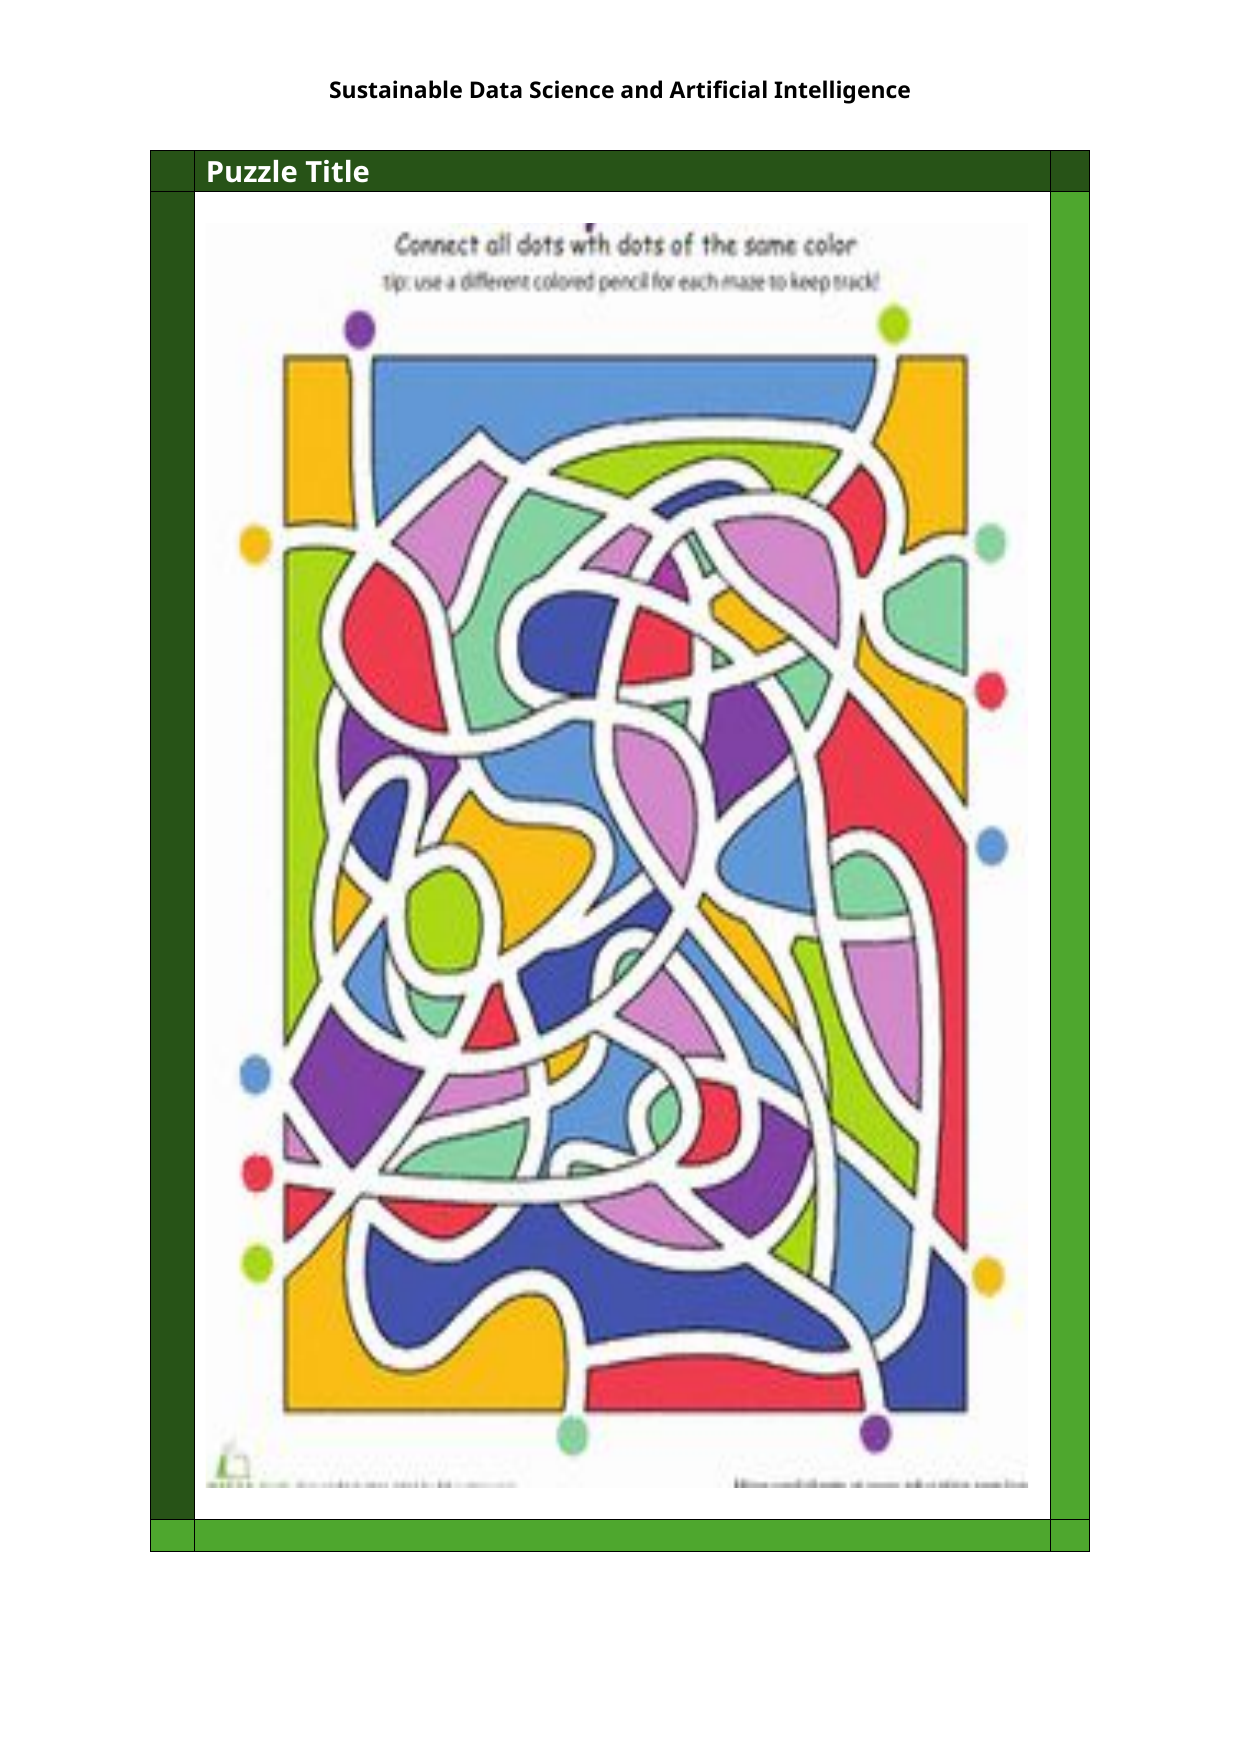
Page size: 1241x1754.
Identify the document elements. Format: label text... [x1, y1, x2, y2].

table_cell [151, 1520, 194, 1551]
table_cell [195, 1520, 1050, 1551]
table_header [1051, 151, 1089, 191]
table_cell [1051, 192, 1089, 1519]
table_header [151, 151, 194, 191]
table_cell [195, 192, 1050, 1519]
picture [205, 223, 1029, 1488]
table_cell [151, 192, 194, 1519]
table_header Puzzle Title [195, 151, 1050, 191]
table_cell [1051, 1520, 1089, 1551]
